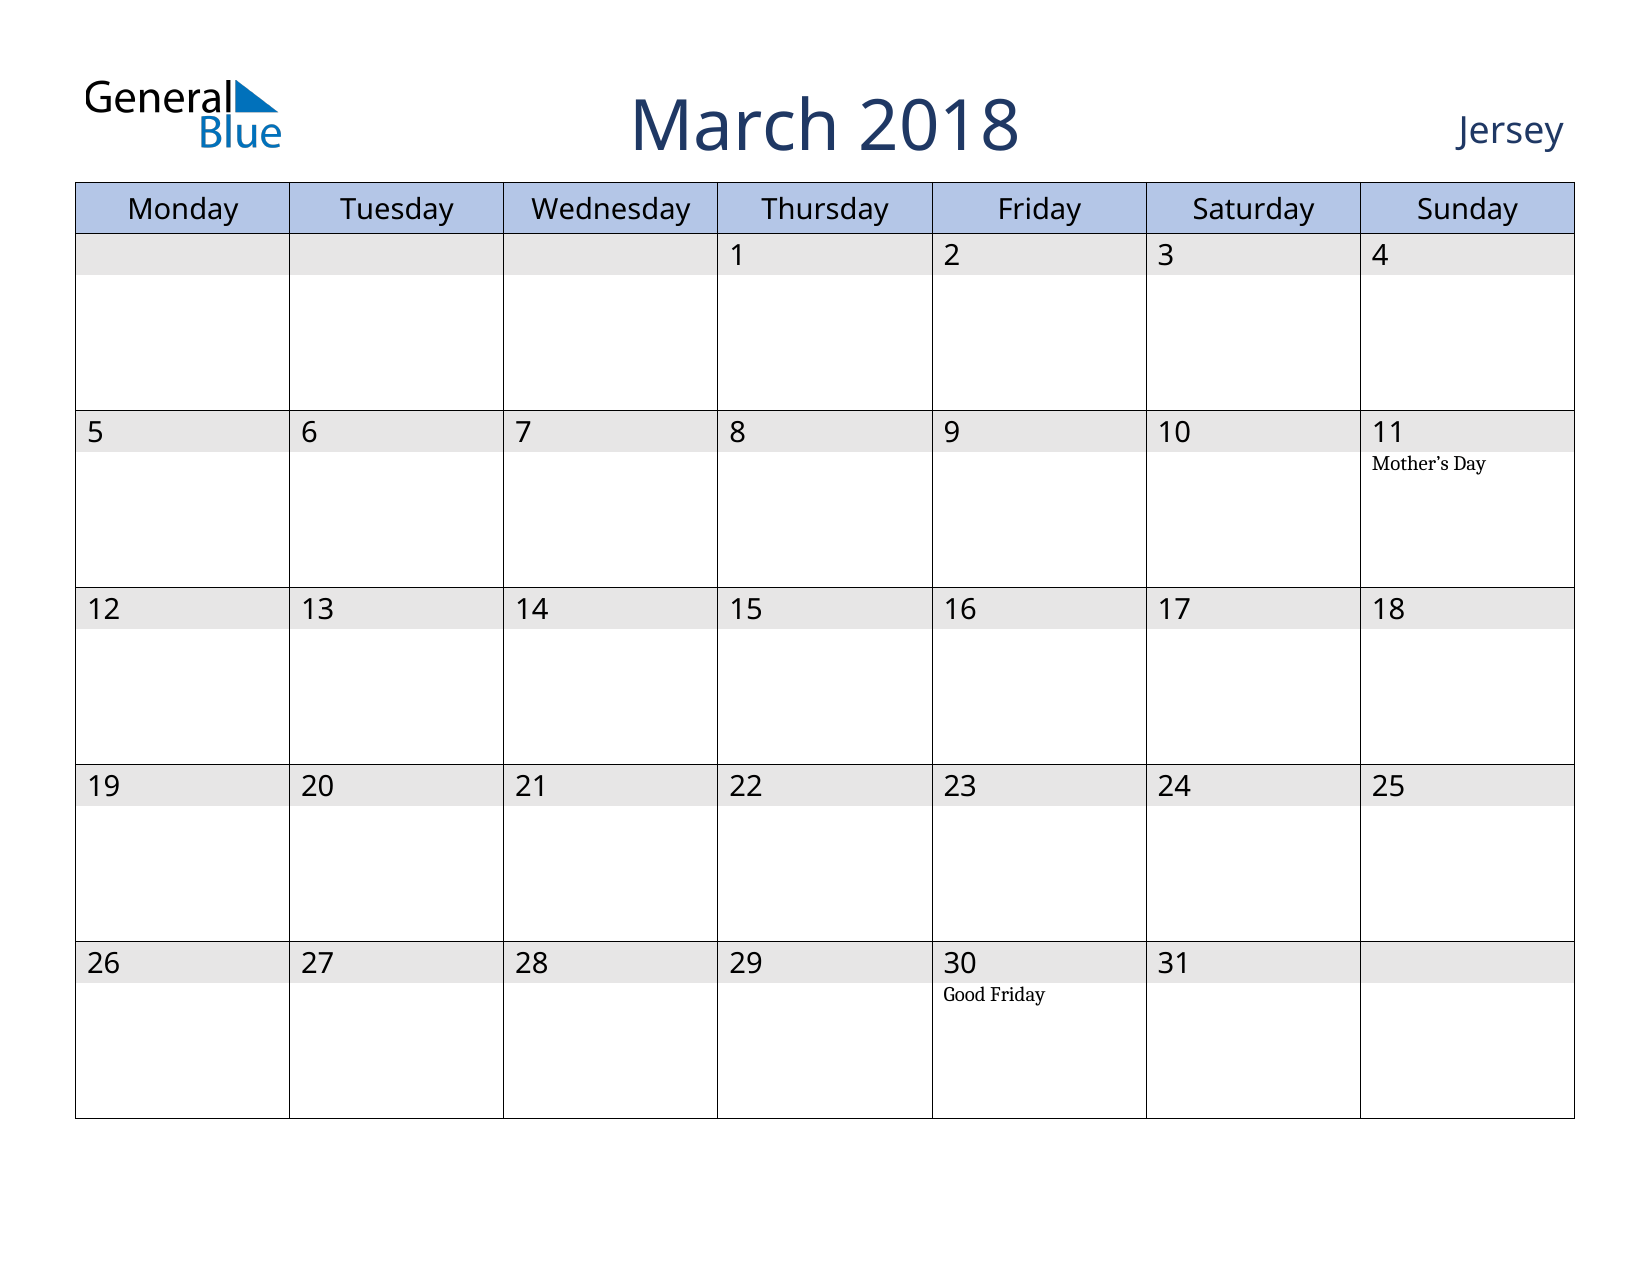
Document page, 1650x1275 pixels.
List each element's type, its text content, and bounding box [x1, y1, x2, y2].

table_cell Mother’s Day [1361, 452, 1574, 587]
table_cell Wednesday [504, 183, 717, 233]
picture [86, 80, 281, 148]
table_cell [504, 275, 717, 410]
table_cell [504, 983, 717, 1118]
table_cell [1147, 629, 1360, 764]
table_cell Monday [76, 183, 289, 233]
table_cell [290, 234, 503, 275]
table_cell [1147, 806, 1360, 941]
table_header March 2018 [504, 75, 1146, 182]
table_cell 14 [504, 588, 717, 629]
table_header Jersey [1146, 75, 1574, 182]
table_cell [1147, 983, 1360, 1118]
table_cell [290, 806, 503, 941]
table_cell [76, 806, 289, 941]
table_cell [76, 275, 289, 410]
table_cell [290, 983, 503, 1118]
table_cell [1361, 275, 1574, 410]
table_cell 28 [504, 942, 717, 983]
table_cell Saturday [1147, 183, 1360, 233]
table_cell [718, 806, 932, 941]
table_cell 13 [290, 588, 503, 629]
table_cell [933, 806, 1146, 941]
table_cell 9 [933, 411, 1146, 452]
table_cell 20 [290, 765, 503, 806]
table_cell [1361, 942, 1574, 983]
table_cell [76, 983, 289, 1118]
table_cell 22 [718, 765, 932, 806]
table_cell 11 [1361, 411, 1574, 452]
table_cell [290, 275, 503, 410]
table_header [76, 75, 503, 182]
table_cell 31 [1147, 942, 1360, 983]
table_cell [290, 452, 503, 587]
table_cell 15 [718, 588, 932, 629]
table_cell 24 [1147, 765, 1360, 806]
table_cell [718, 452, 932, 587]
table_cell 26 [76, 942, 289, 983]
table_cell [76, 234, 289, 275]
table_cell [76, 629, 289, 764]
table_cell 2 [933, 234, 1146, 275]
table_cell [718, 275, 932, 410]
table_cell [933, 629, 1146, 764]
table_cell 19 [76, 765, 289, 806]
table_cell [290, 629, 503, 764]
table_cell Sunday [1361, 183, 1574, 233]
table_cell [1361, 983, 1574, 1118]
table_cell 5 [76, 411, 289, 452]
table_cell 17 [1147, 588, 1360, 629]
table_cell 25 [1361, 765, 1574, 806]
table_cell 1 [718, 234, 932, 275]
table_cell [933, 452, 1146, 587]
table_cell Thursday [718, 183, 932, 233]
table_cell [504, 806, 717, 941]
table_cell [1361, 629, 1574, 764]
table_cell [504, 452, 717, 587]
table_cell [933, 275, 1146, 410]
table_cell Tuesday [290, 183, 503, 233]
table_cell 30 [933, 942, 1146, 983]
table_cell 8 [718, 411, 932, 452]
table_cell [504, 234, 717, 275]
table_cell [1147, 452, 1360, 587]
table_cell 3 [1147, 234, 1360, 275]
table_cell 16 [933, 588, 1146, 629]
table_cell [1361, 806, 1574, 941]
table_cell Good Friday [933, 983, 1146, 1118]
table_cell Friday [933, 183, 1146, 233]
table_cell 6 [290, 411, 503, 452]
table_cell 4 [1361, 234, 1574, 275]
table_cell 7 [504, 411, 717, 452]
table_cell 29 [718, 942, 932, 983]
table_cell 23 [933, 765, 1146, 806]
table_cell [76, 452, 289, 587]
table_cell 18 [1361, 588, 1574, 629]
table_cell [718, 983, 932, 1118]
table_cell [1147, 275, 1360, 410]
table_cell 21 [504, 765, 717, 806]
table_cell [718, 629, 932, 764]
table_cell 10 [1147, 411, 1360, 452]
table_cell 27 [290, 942, 503, 983]
table_cell 12 [76, 588, 289, 629]
table_cell [504, 629, 717, 764]
